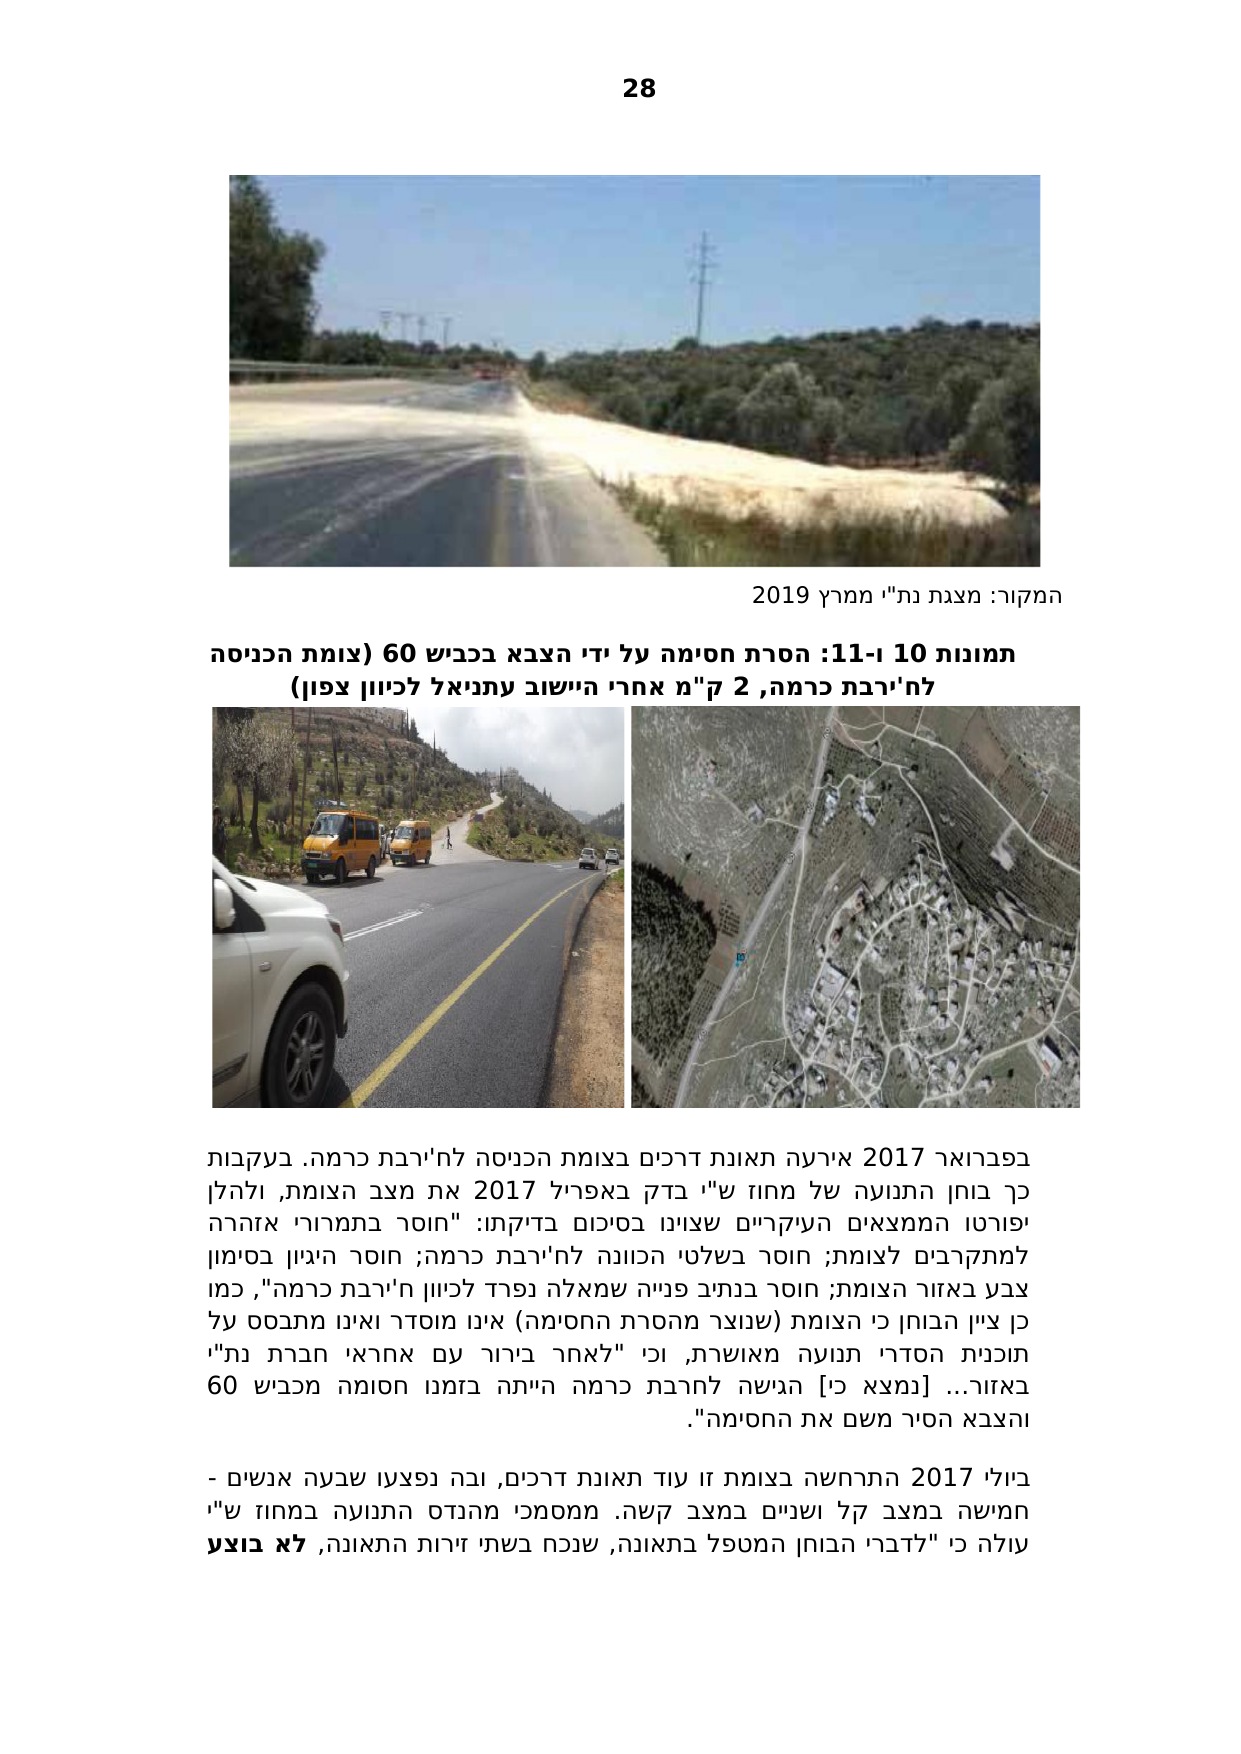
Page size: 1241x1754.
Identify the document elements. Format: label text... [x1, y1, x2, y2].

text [207, 1464, 1031, 1558]
text בפברואר 2017 אירעה תאונת דרכים בצומת הכניסה לח'ירבת כרמה. בעקבות כך בוחן התנועה של מחוז ש"י בדק באפריל 2017 את מצב הצומת, ולהלן יפורטו הממצאים העיקריים שצוינו בסיכום בדיקתו: "חוסר בתמרורי אזהרה למתקרבים לצומת; חוסר בשלטי הכוונה לח'ירבת כרמה; חוסר היגיון בסימון צבע באזור הצומת; חוסר בנתיב פנייה שמאלה נפרד לכיוון ח'ירבת כרמה", כמו כן ציין הבוחן כי הצומת (שנוצר מהסרת החסימה) אינו מוסדר ואינו מתבסס על תוכנית הסדרי תנועה מאושרת, וכי "לאחר בירור עם אחראי חברת נת"י באזור... [נמצא כי] הגישה לחרבת כרמה הייתה בזמנו חסומה מכביש 60 והצבא הסיר משם את החסימה". [207, 1143, 1031, 1433]
text תמונות 10 ו-11: הסרת חסימה על ידי הצבא בכביש 60 (צומת הכניסה לח'ירבת כרמה, 2 ק"מ אחרי היישוב עתניאל לכיוון צפון) [207, 639, 1019, 701]
picture [229, 175, 1041, 568]
text המקור: מצגת נת"י ממרץ 2019 [207, 583, 1063, 609]
